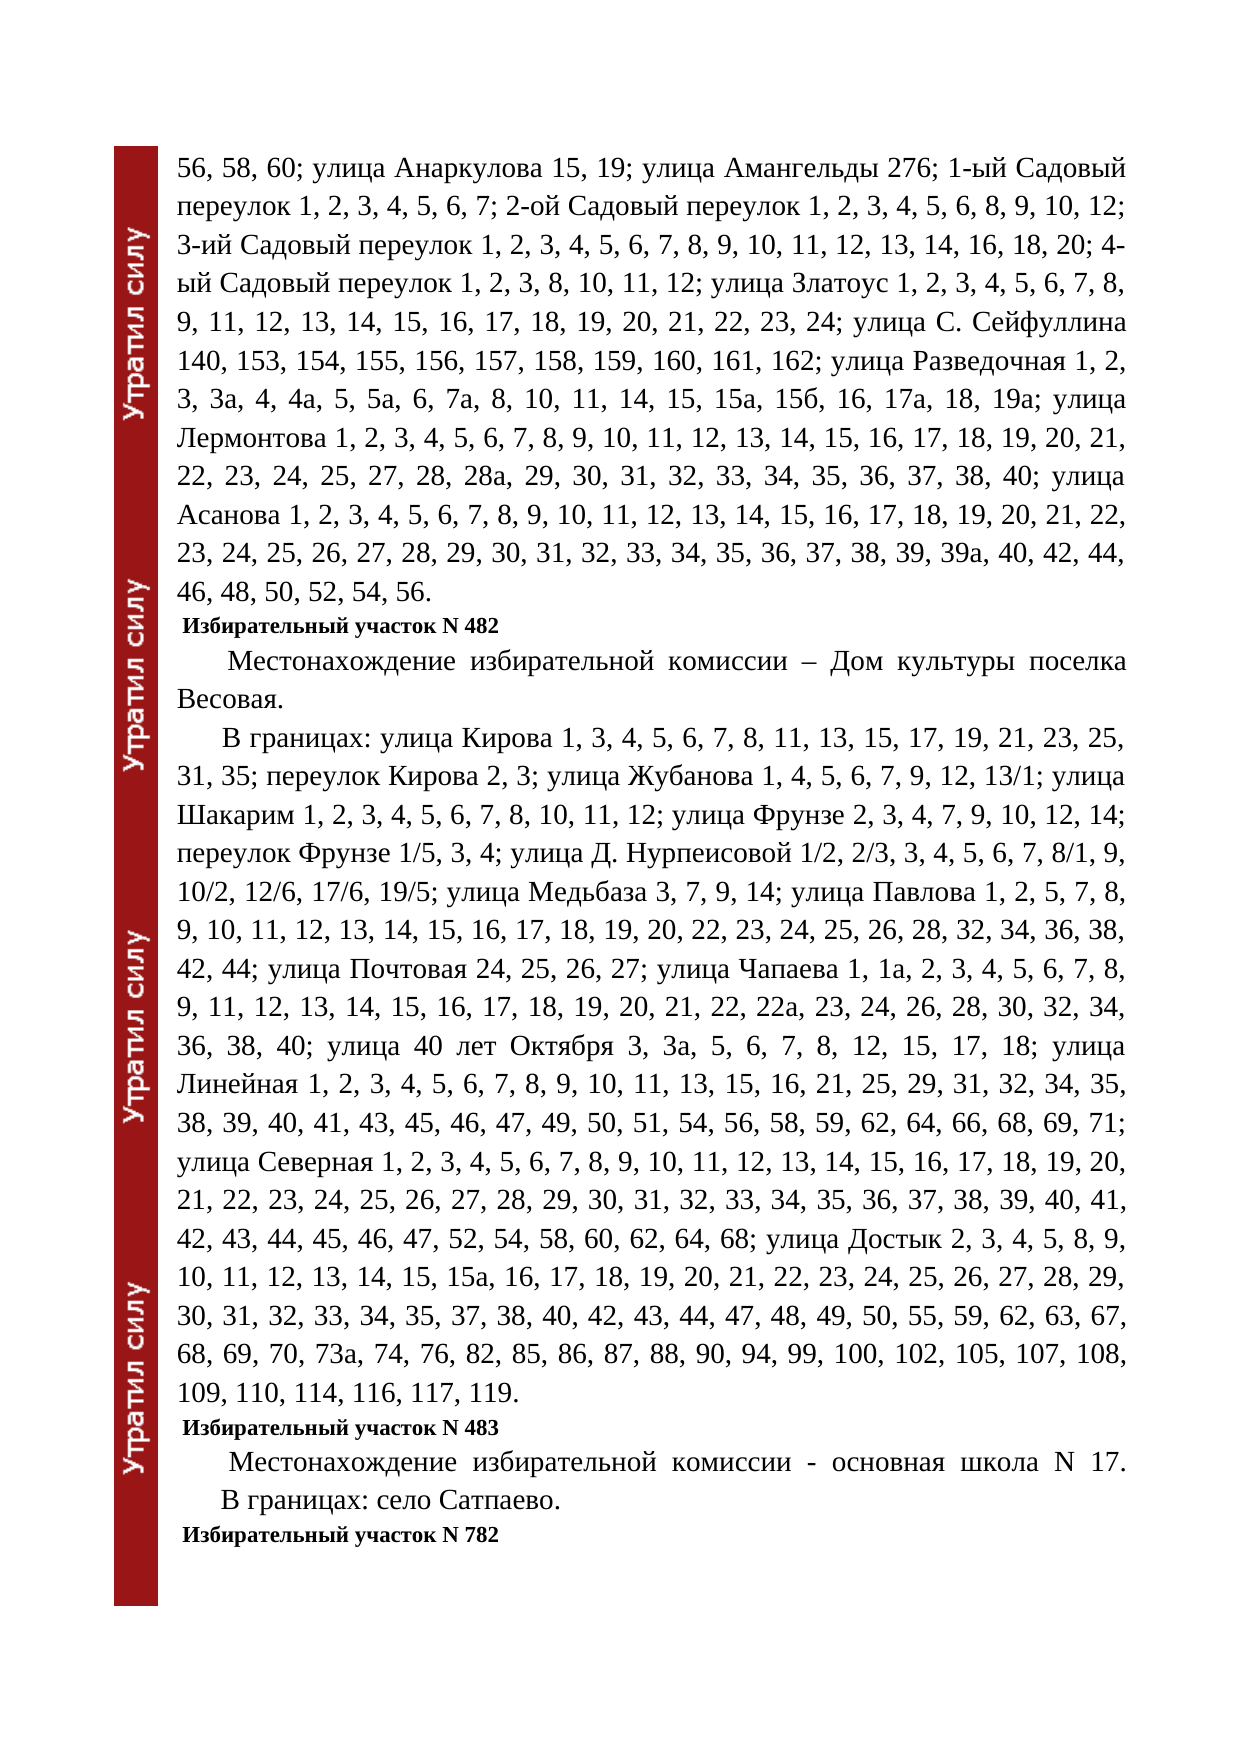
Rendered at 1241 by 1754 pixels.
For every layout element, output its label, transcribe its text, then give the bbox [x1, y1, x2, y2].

picture [114, 639, 158, 643]
picture [114, 146, 158, 150]
text Местонахождение избирательной комиссии – Дом культуры поселка Весовая. В границах: улица Кирова 1, 3, 4, 5, 6, 7, 8, 11, 13, 15, 17, 19, 21, 23, 25, 31, 35; переулок Кирова 2, 3; улица Жубанова 1, 4, 5, 6, 7, 9, 12, 13/1; улица Шакарим 1, 2, 3, 4, 5, 6, 7, 8, 10, 11, 12; улица Фрунзе 2, 3, 4, 7, 9, 10, 12, 14; переулок Фрунзе 1/5, 3, 4; улица Д. Нурпеисовой 1/2, 2/3, 3, 4, 5, 6, 7, 8/1, 9, 10/2, 12/6, 17/6, 19/5; улица Медьбаза 3, 7, 9, 14; улица Павлова 1, 2, 5, 7, 8, 9, 10, 11, 12, 13, 14, 15, 16, 17, 18, 19, 20, 22, 23, 24, 25, 26, 28, 32, 34, 36, 38, 42, 44; улица Почтовая 24, 25, 26, 27; улица Чапаева 1, 1а, 2, 3, 4, 5, 6, 7, 8, 9, 11, 12, 13, 14, 15, 16, 17, 18, 19, 20, 21, 22, 22а, 23, 24, 26, 28, 30, 32, 34, 36, 38, 40; улица 40 лет Октября 3, 3а, 5, 6, 7, 8, 12, 15, 17, 18; улица Линейная 1, 2, 3, 4, 5, 6, 7, 8, 9, 10, 11, 13, 15, 16, 21, 25, 29, 31, 32, 34, 35, 38, 39, 40, 41, 43, 45, 46, 47, 49, 50, 51, 54, 56, 58, 59, 62, 64, 66, 68, 69, 71; улица Северная 1, 2, 3, 4, 5, 6, 7, 8, 9, 10, 11, 12, 13, 14, 15, 16, 17, 18, 19, 20, 21, 22, 23, 24, 25, 26, 27, 28, 29, 30, 31, 32, 33, 34, 35, 36, 37, 38, 39, 40, 41, 42, 43, 44, 45, 46, 47, 52, 54, 58, 60, 62, 64, 68; улица Достык 2, 3, 4, 5, 8, 9, 10, 11, 12, 13, 14, 15, 15а, 16, 17, 18, 19, 20, 21, 22, 23, 24, 25, 26, 27, 28, 29, 30, 31, 32, 33, 34, 35, 37, 38, 40, 42, 43, 44, 47, 48, 49, 50, 55, 59, 62, 63, 67, 68, 69, 70, 73а, 74, 76, 82, 85, 86, 87, 88, 90, 94, 99, 100, 102, 105, 107, 108, 109, 110, 114, 116, 117, 119. [112, 643, 1128, 1408]
text Местонахождение избирательной комиссии - основная школа N 17. В границах: село Сатпаево. [112, 1444, 1128, 1516]
text Избирательный участок N 782 [112, 1521, 1128, 1547]
picture [114, 1440, 158, 1444]
picture [114, 1547, 158, 1606]
text Избирательный участок N 483 [112, 1413, 1128, 1440]
text Избирательный участок N 482 [112, 612, 1128, 639]
picture [114, 607, 158, 612]
picture [114, 1516, 158, 1521]
picture [114, 1408, 158, 1413]
